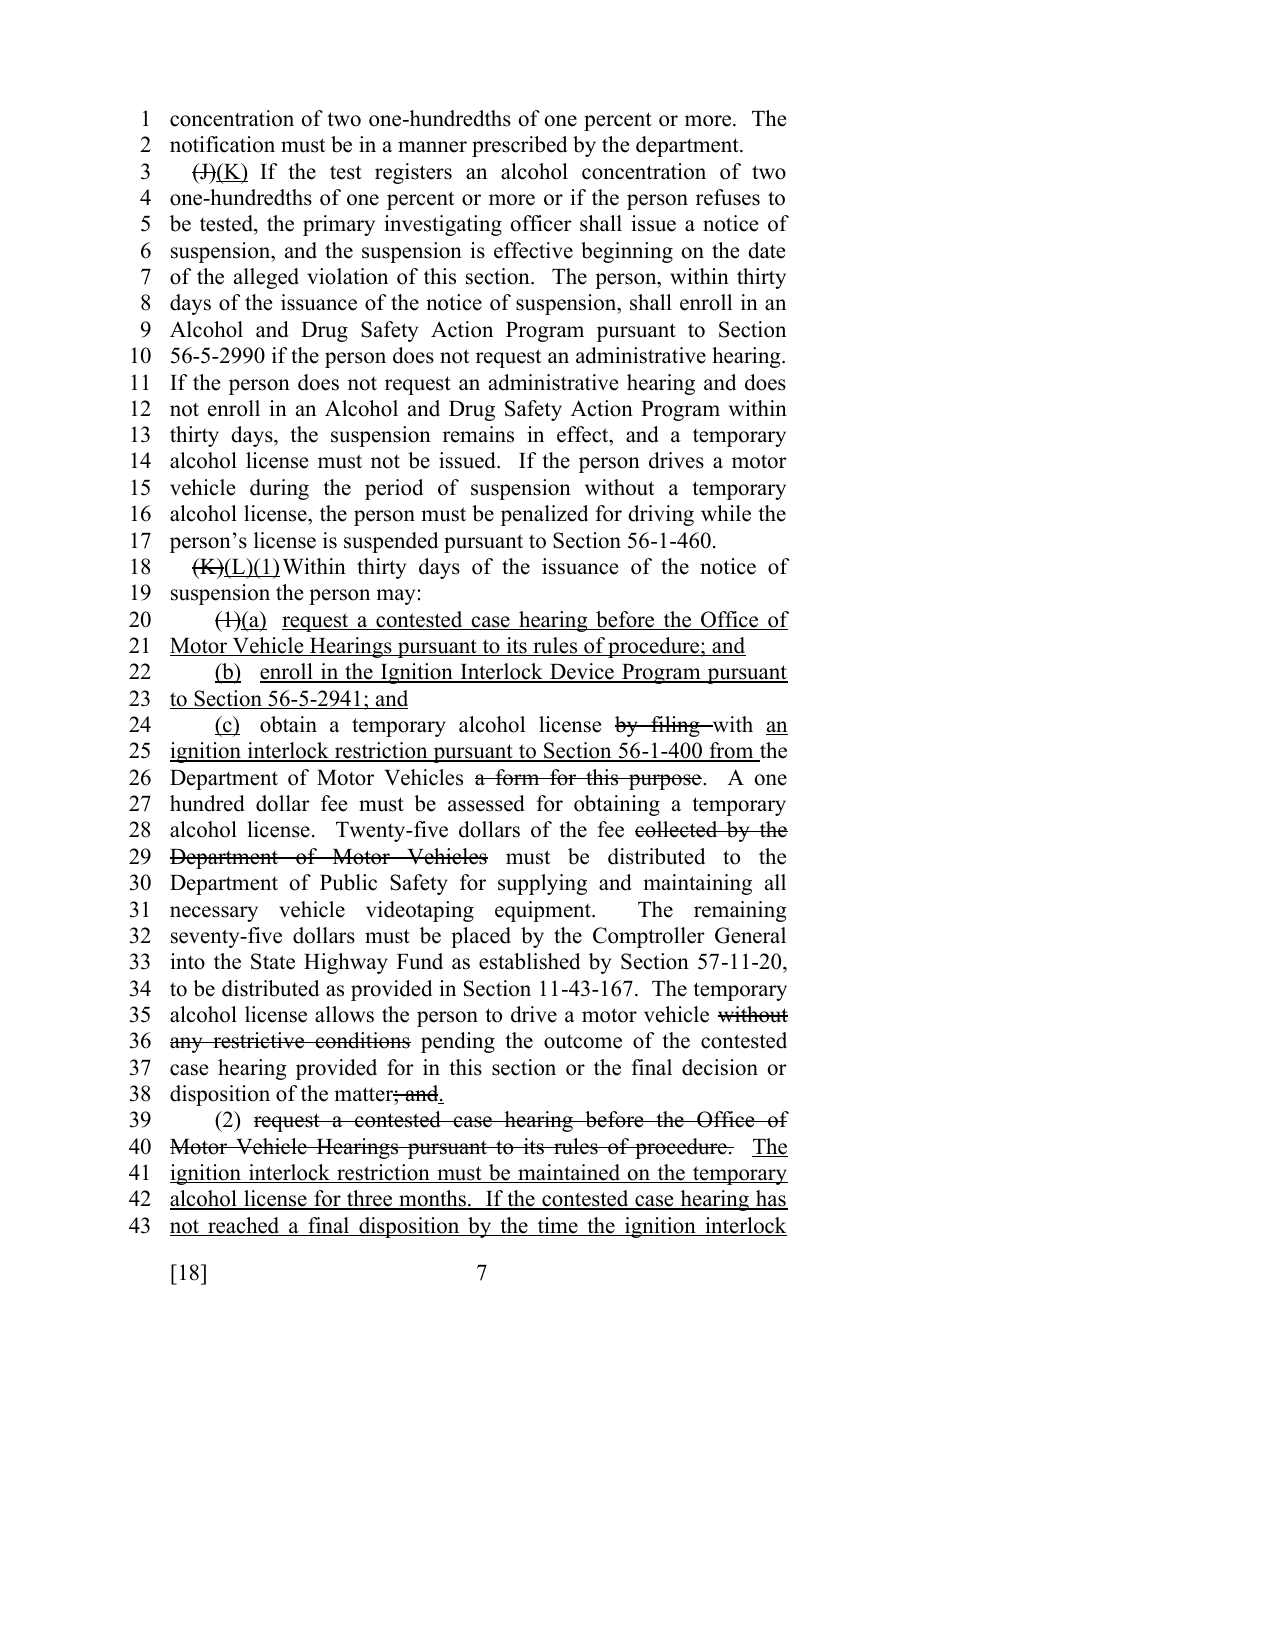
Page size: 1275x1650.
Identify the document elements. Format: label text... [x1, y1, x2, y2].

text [169, 105, 787, 158]
text (b) enroll in the Ignition Interlock Device Program pursuant to Section 56-5-2941; and [169, 658, 787, 711]
text (c) obtain a temporary alcohol license by filing with an ignition interlock restriction pursuant to Section 56-1-400 from the Department of Motor Vehicles a form for this purpose. A one hundred dollar fee must be assessed for obtaining a temporary alcohol license. Twenty-five dollars of the fee collected by the Department of Motor Vehicles must be distributed to the Department of Public Safety for supplying and maintaining all necessary vehicle videotaping equipment. The remaining seventy-five dollars must be placed by the Comptroller General into the State Highway Fund as established by Section 57-11-20, to be distributed as provided in Section 11-43-167. The temporary alcohol license allows the person to drive a motor vehicle without any restrictive conditions pending the outcome of the contested case hearing provided for in this section or the final decision or disposition of the matter; and. [169, 711, 787, 1106]
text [169, 1209, 787, 1235]
text (J)(K) If the test registers an alcohol concentration of two one-hundredths of one percent or more or if the person refuses to be tested, the primary investigating officer shall issue a notice of suspension, and the suspension is effective beginning on the date of the alleged violation of this section. The person, within thirty days of the issuance of the notice of suspension, shall enroll in an Alcohol and Drug Safety Action Program pursuant to Section 56-5-2990 if the person does not request an administrative hearing. If the person does not request an administrative hearing and does not enroll in an Alcohol and Drug Safety Action Program within thirty days, the suspension remains in effect, and a temporary alcohol license must not be issued. If the person drives a motor vehicle during the period of suspension without a temporary alcohol license, the person must be penalized for driving while the person’s license is suspended pursuant to Section 56-1-460. [169, 158, 787, 553]
text (K)(L)(1) Within thirty days of the issuance of the notice of suspension the person may: [169, 553, 787, 606]
text (1)(a) request a contested case hearing before the Office of Motor Vehicle Hearings pursuant to its rules of procedure; and [169, 606, 787, 658]
